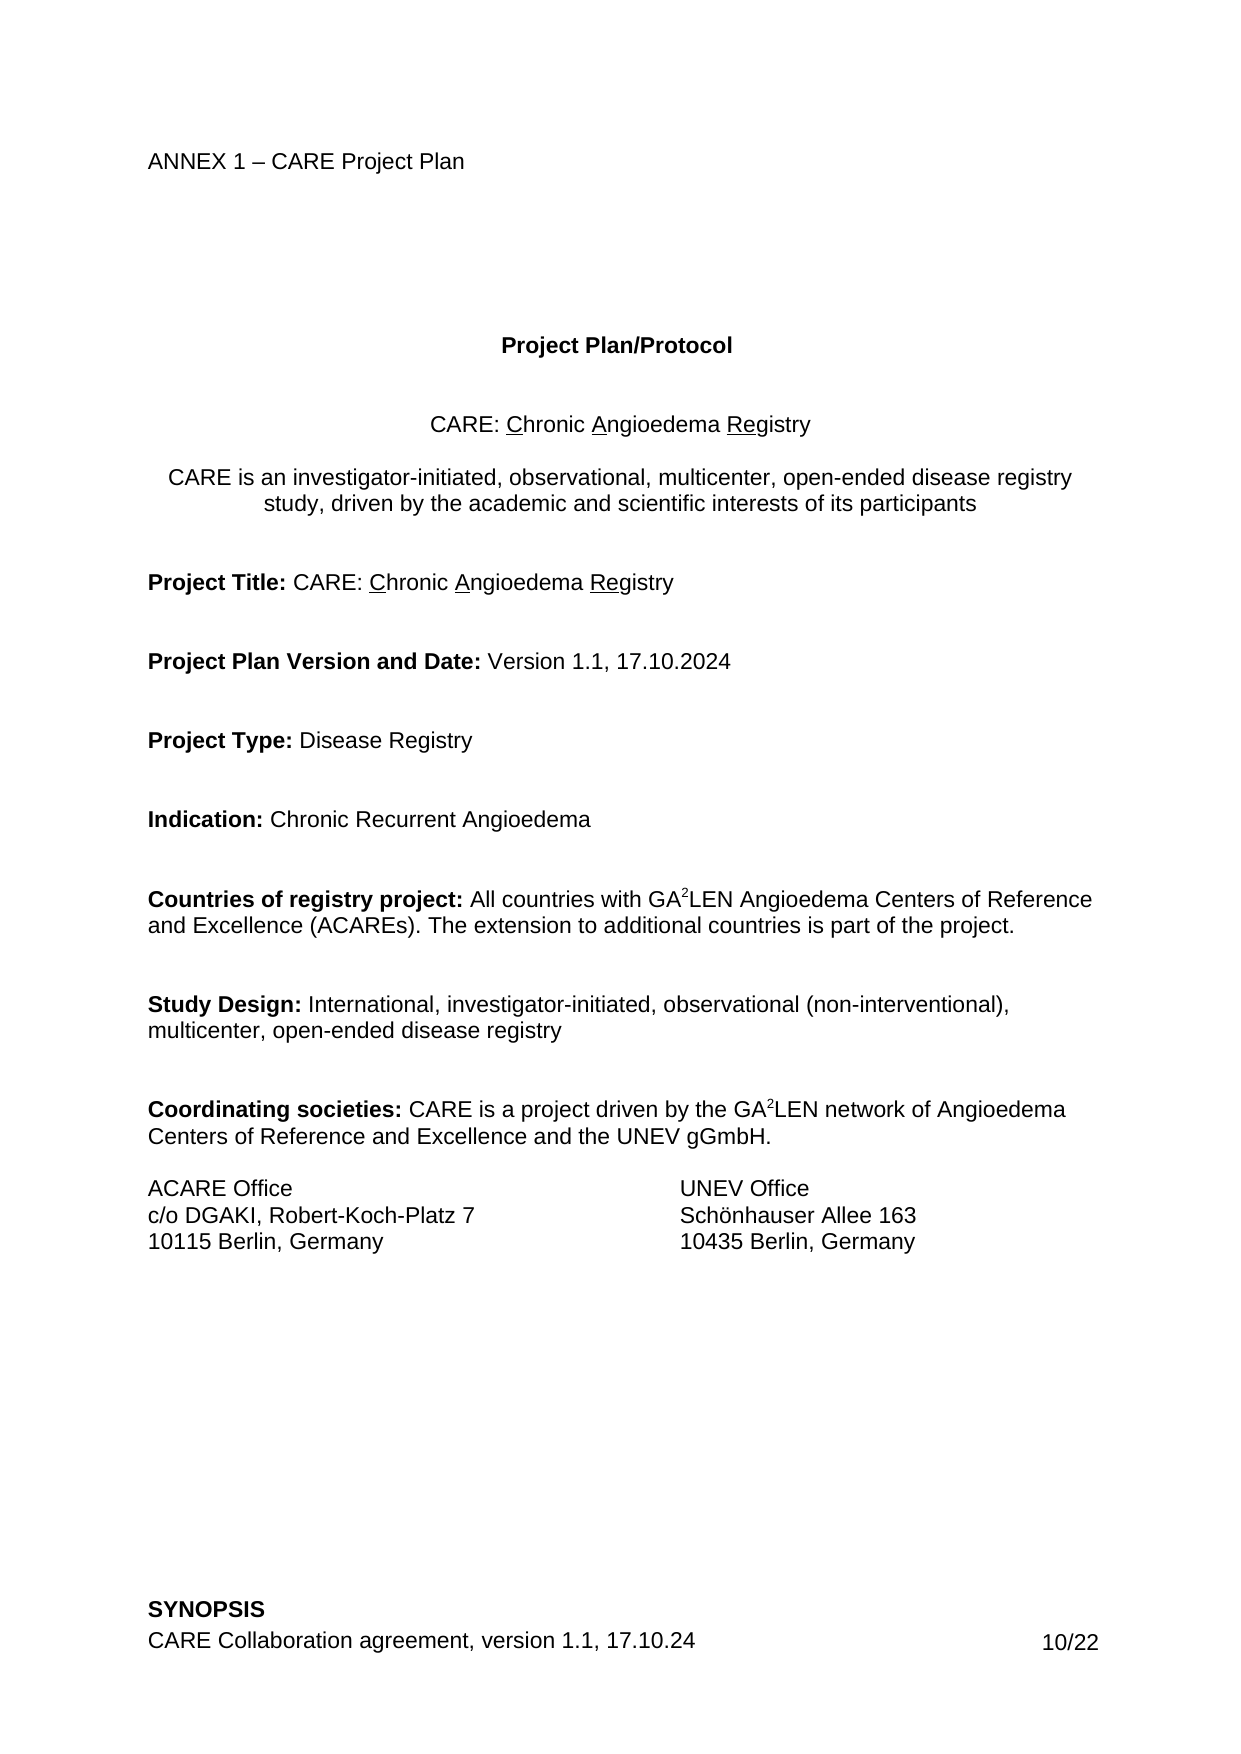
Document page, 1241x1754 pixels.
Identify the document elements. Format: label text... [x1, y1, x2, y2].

text 10115 Berlin, Germany 10435 Berlin, Germany [148, 1228, 1093, 1280]
text Project Type: Disease Registry [148, 727, 1093, 754]
text Countries of registry project: All countries with GA2LEN Angioedema Centers of Reference and Excellence (ACAREs). The extension to additional countries is part of the project. [148, 886, 1093, 938]
text Indication: Chronic Recurrent Angioedema [148, 806, 1093, 833]
text CARE is an investigator-initiated, observational, multicenter, open-ended disease registry study, driven by the academic and scientific interests of its participants [148, 464, 1093, 517]
text CARE: Chronic Angioedema Registry [148, 411, 1093, 437]
text Project Plan Version and Date: Version 1.1, 17.10.2024 [148, 648, 1093, 675]
text ACARE Office UNEV Office c/o DGAKI, Robert-Koch-Platz 7 Schönhauser Allee 163 [148, 1175, 1093, 1228]
text Study Design: International, investigator-initiated, observational (non-interventional), multicenter, open-ended disease registry [148, 991, 1093, 1044]
text ANNEX 1 – CARE Project Plan [148, 148, 1093, 174]
text Project Plan/Protocol [148, 332, 1093, 358]
text Project Title: CARE: Chronic Angioedema Registry [148, 569, 1093, 596]
text SYNOPSIS [148, 1596, 1093, 1622]
text Coordinating societies: CARE is a project driven by the GA2LEN network of Angioedema Centers of Reference and Excellence and the UNEV gGmbH. [148, 1096, 1093, 1149]
